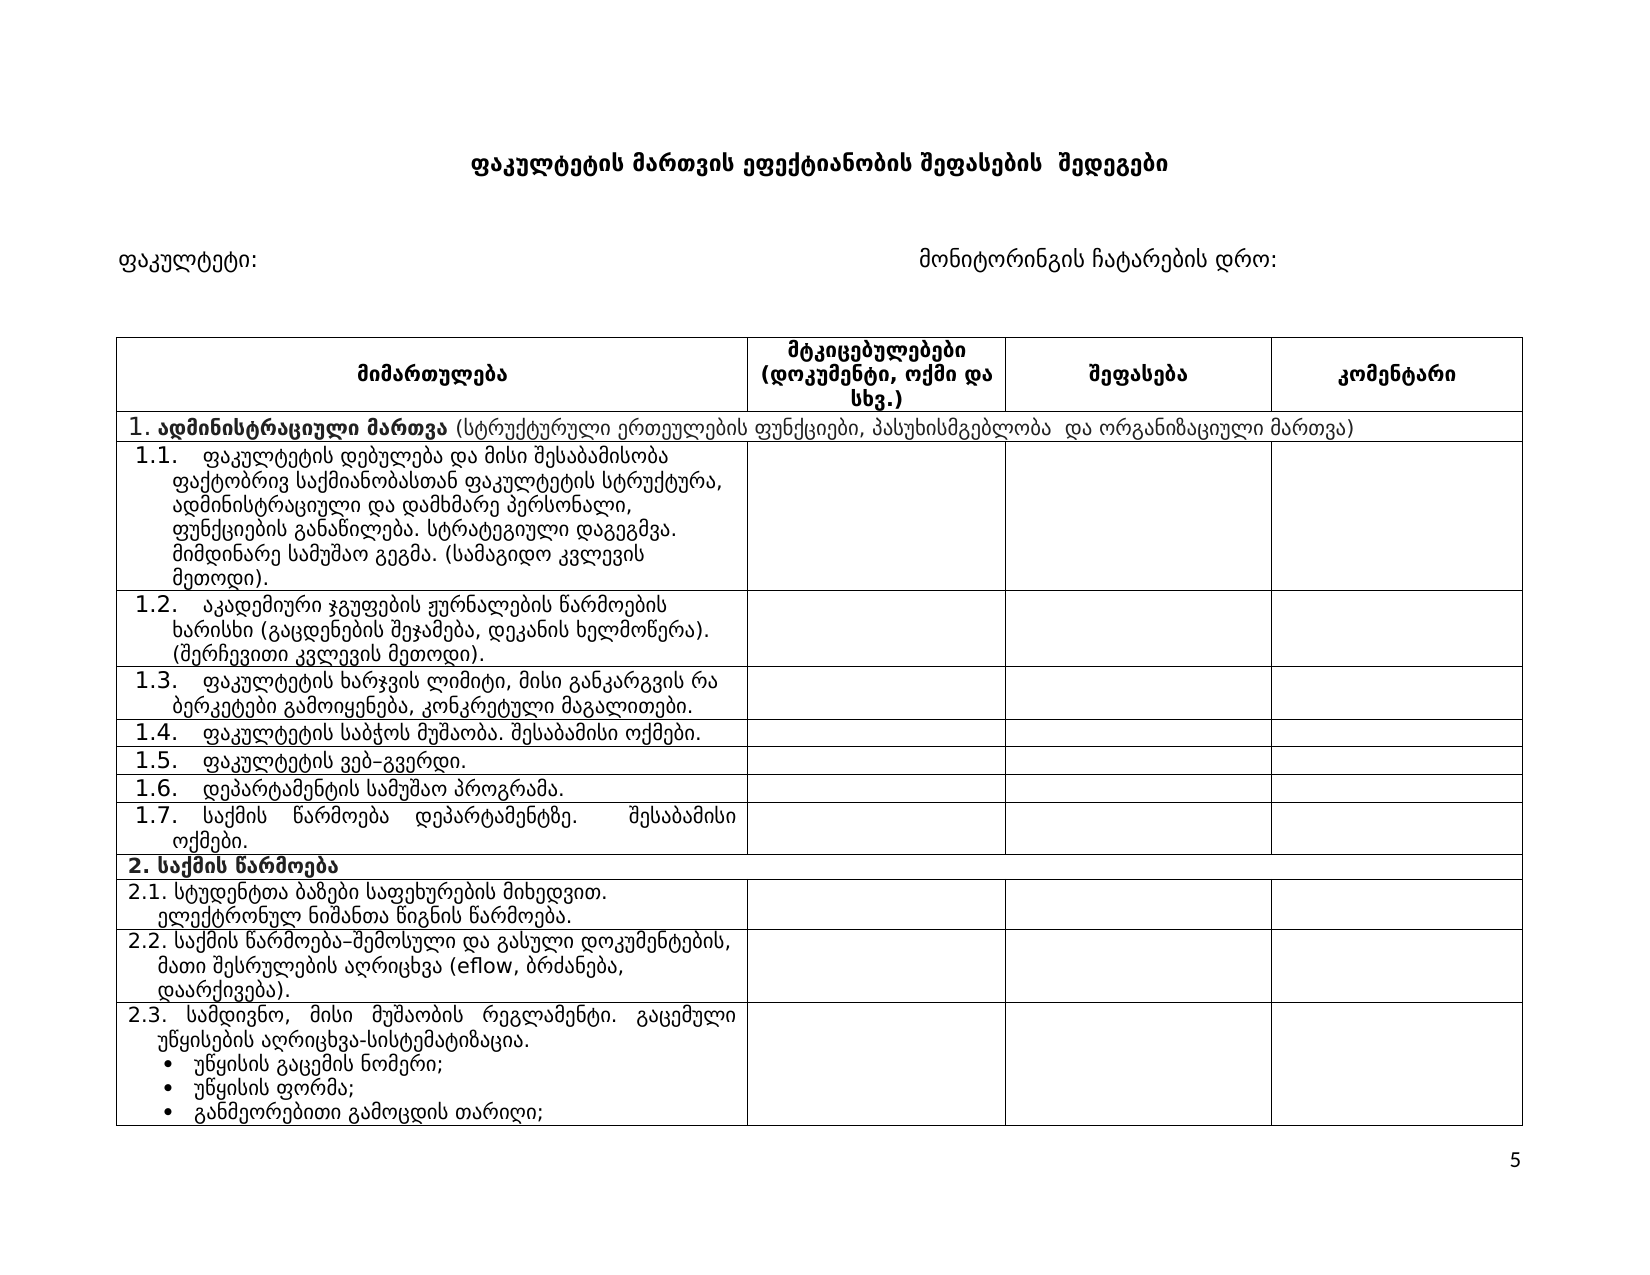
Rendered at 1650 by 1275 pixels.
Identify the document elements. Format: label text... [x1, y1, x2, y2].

table_cell დეპარტამენტის სამუშაო პროგრამა. [117, 775, 747, 802]
table_cell [1272, 1003, 1522, 1125]
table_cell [117, 1003, 747, 1125]
table_cell ფაკულტეტის ვებ–გვერდი. [117, 747, 747, 774]
table_cell 2.1. სტუდენტთა ბაზები საფეხურების მიხედვით. ელექტრონულ ნიშანთა წიგნის წარმოება. [117, 880, 747, 928]
table_cell [748, 667, 1005, 718]
table_cell [748, 720, 1005, 746]
table_cell [1272, 775, 1522, 802]
table_cell [748, 747, 1005, 774]
text ფაკულტეტის მართვის ეფექტიანობის შეფასების შედეგები [118, 150, 1521, 177]
table_cell 2.2. საქმის წარმოება–შემოსული და გასული დოკუმენტების, მათი შესრულების აღრიცხვა (eflow, ბრძანება, დაარქივება). [117, 930, 747, 1002]
table_cell ფაკულტეტის ხარჯვის ლიმიტი, მისი განკარგვის რა ბერკეტები გამოიყენება, კონკრეტული მაგალითები. [117, 667, 747, 718]
table_cell [1272, 803, 1522, 853]
table_cell [1006, 747, 1271, 774]
table_cell [748, 880, 1005, 928]
table_cell [1006, 442, 1271, 590]
table_cell [748, 803, 1005, 853]
table_cell ფაკულტეტის საბჭოს მუშაობა. შესაბამისი ოქმები. [117, 720, 747, 746]
table_cell ფაკულტეტის დებულება და მისი შესაბამისობა ფაქტობრივ საქმიანობასთან ფაკულტეტის სტრუქტურა, ადმინისტრაციული და დამხმარე პერსონალი, ფუნქციების განაწილება. სტრატეგიული დაგეგმვა. მიმდინარე სამუშაო გეგმა. (სამაგიდო კვლევის მეთოდი). [117, 442, 747, 590]
table_cell [748, 591, 1005, 666]
table_cell [1272, 747, 1522, 774]
table_cell 2. საქმის წარმოება [117, 855, 1522, 879]
table_cell [1272, 591, 1522, 666]
table_header კომენტარი [1272, 338, 1522, 411]
table_cell [1272, 442, 1522, 590]
table_cell [1272, 667, 1522, 718]
table_cell [1272, 930, 1522, 1002]
table_header შეფასება [1006, 338, 1271, 411]
table_cell [748, 1003, 1005, 1125]
table_cell ადმინისტრაციული მართვა (სტრუქტურული ერთეულების ფუნქციები, პასუხისმგებლობა და ორგანიზაციული მართვა) [117, 412, 1522, 441]
table_cell [1006, 930, 1271, 1002]
table_cell [748, 930, 1005, 1002]
table_cell [1006, 667, 1271, 718]
table_cell [1006, 803, 1271, 853]
text ფაკულტეტი: მონიტორინგის ჩატარების დრო: [118, 246, 1521, 273]
table_cell საქმის წარმოება დეპარტამენტზე. შესაბამისი ოქმები. [117, 803, 747, 853]
table_cell [1006, 720, 1271, 746]
table_cell [1272, 880, 1522, 928]
table_cell აკადემიური ჯგუფების ჟურნალების წარმოების ხარისხი (გაცდენების შეჯამება, დეკანის ხელმოწერა). (შერჩევითი კვლევის მეთოდი). [117, 591, 747, 666]
table_cell [1006, 591, 1271, 666]
table_cell [1006, 880, 1271, 928]
table_cell [748, 775, 1005, 802]
table_cell [1006, 1003, 1271, 1125]
table_cell [1272, 720, 1522, 746]
table_cell [748, 442, 1005, 590]
table_cell [1006, 775, 1271, 802]
table_header მიმართულება [117, 338, 747, 411]
table_header მტკიცებულებები (დოკუმენტი, ოქმი და სხვ.) [748, 338, 1005, 411]
